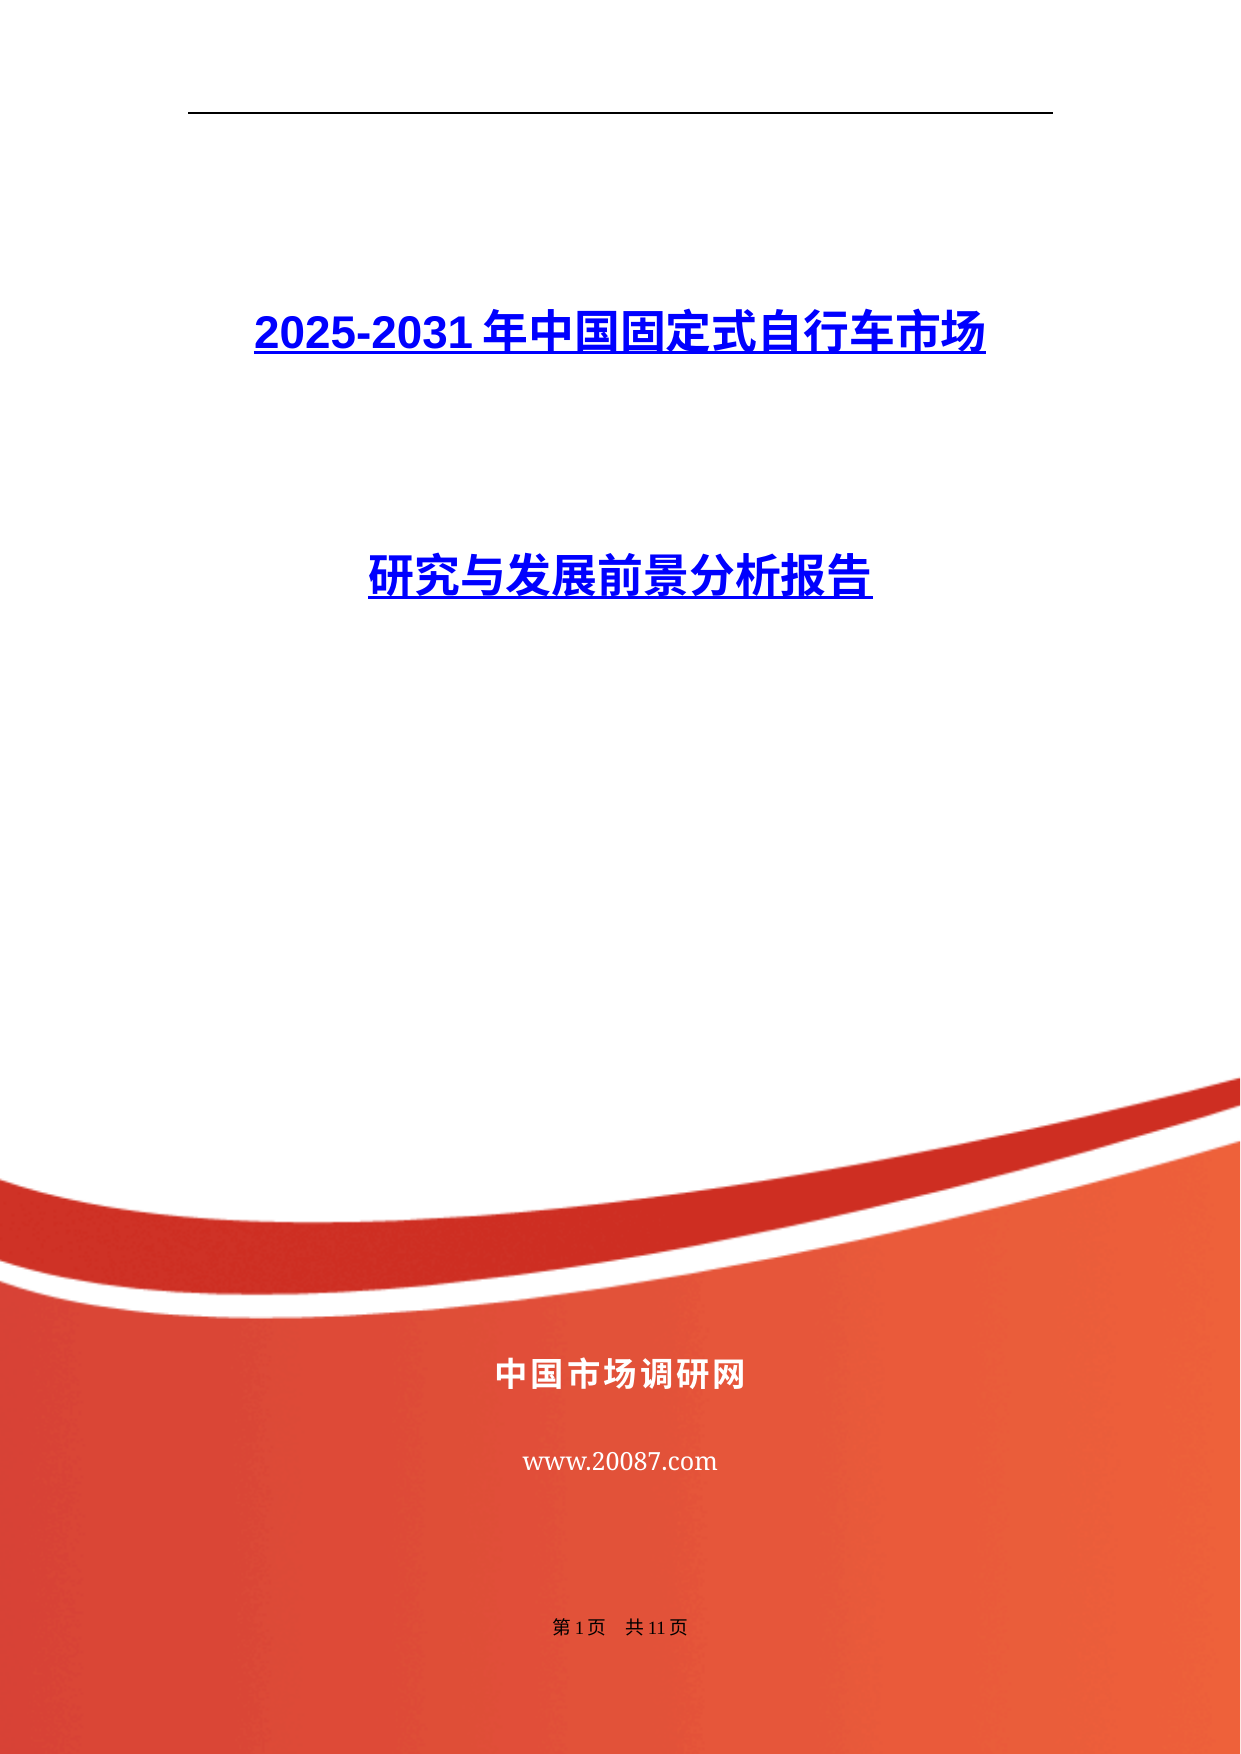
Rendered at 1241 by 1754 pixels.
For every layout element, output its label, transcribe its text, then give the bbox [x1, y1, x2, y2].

table_header 2025-2031年中国固定式自行车市场研究与发展前景分析报告 [188, 207, 1053, 773]
subtitle 中国市场调研网 [187, 1339, 1053, 1404]
picture [0, 1006, 1241, 1754]
text www.20087.com [187, 1428, 1053, 1493]
